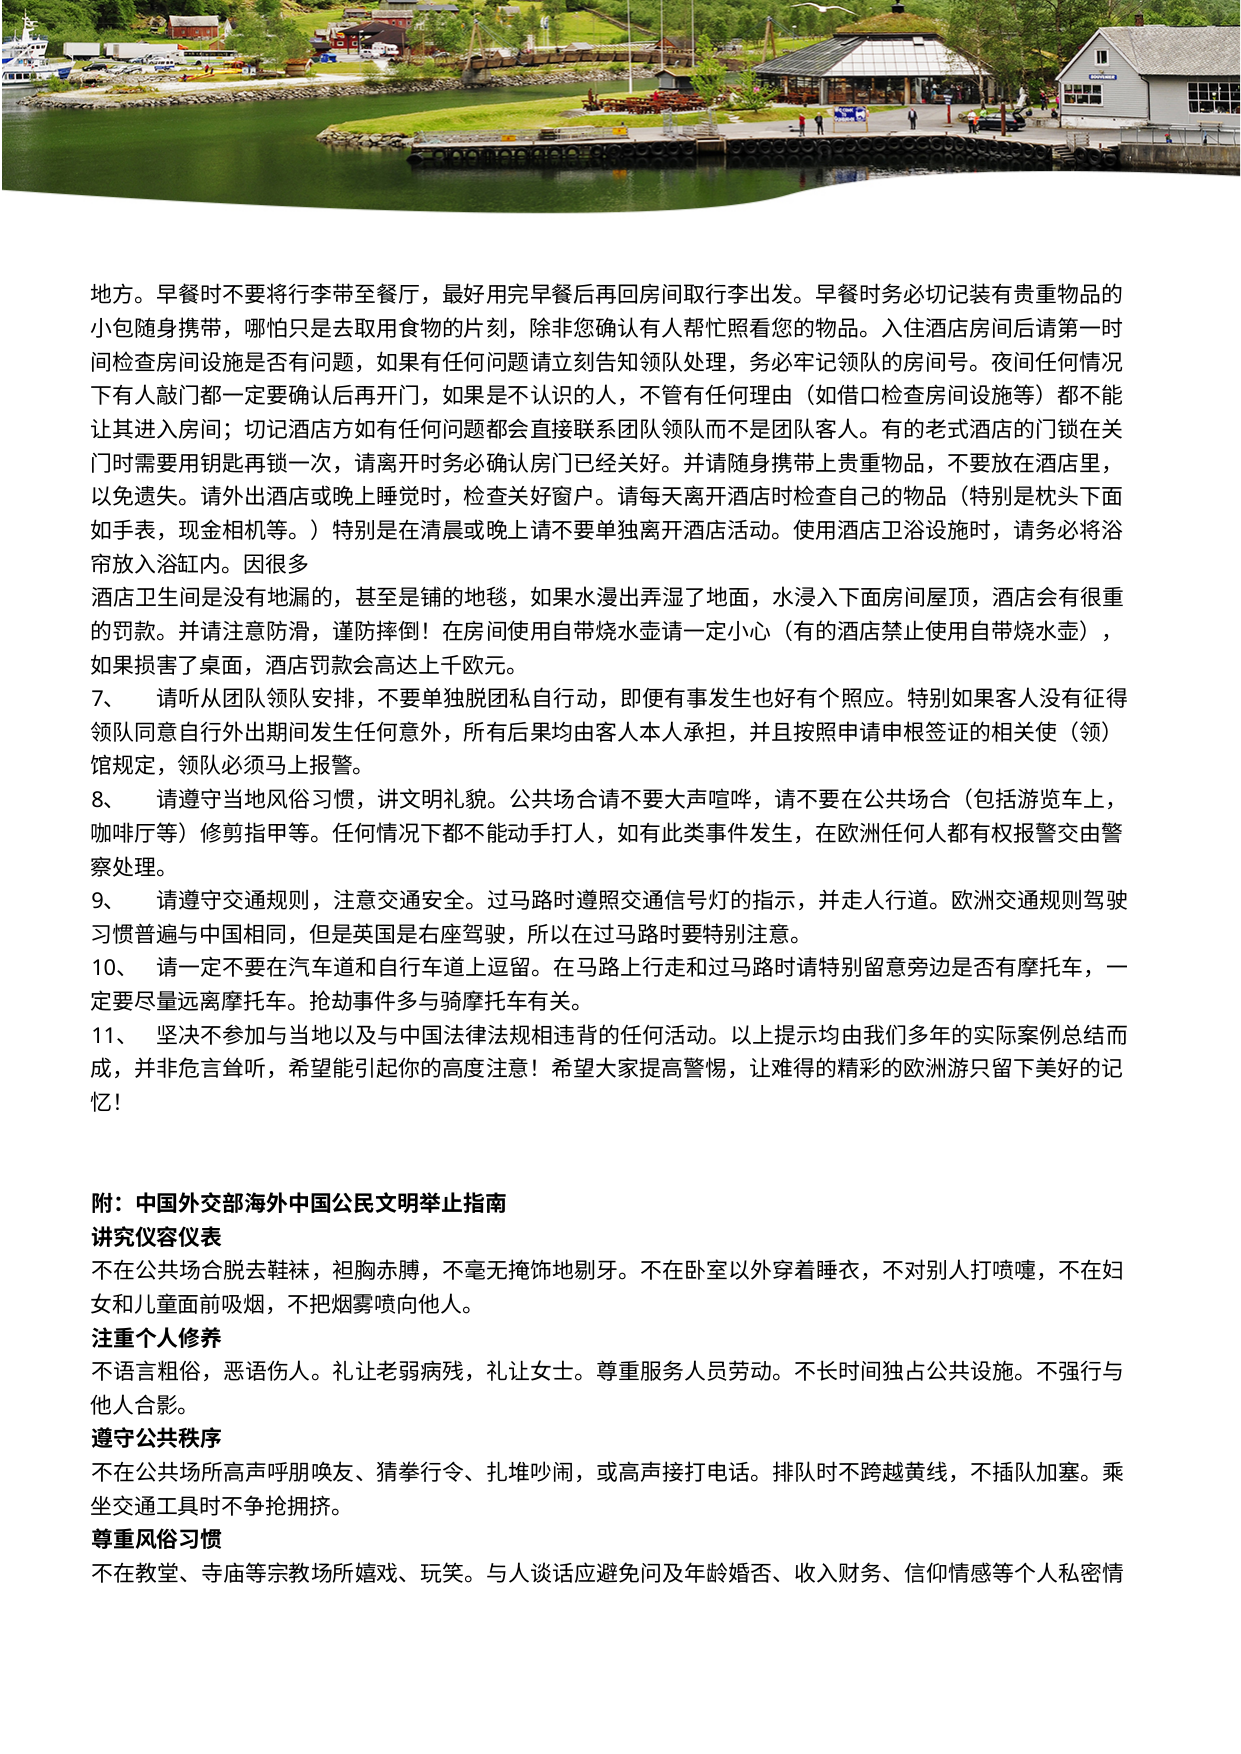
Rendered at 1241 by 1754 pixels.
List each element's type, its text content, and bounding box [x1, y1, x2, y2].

text 附：中国外交部海外中国公民文明举止指南 [90, 1185, 1128, 1219]
text 尊重风俗习惯 [90, 1521, 1128, 1555]
text 注重个人修养 [90, 1319, 1128, 1353]
text 不语言粗俗，恶语伤人。礼让老弱病残，礼让女士。尊重服务人员劳动。不长时间独占公共设施。不强行与他人合影。 [90, 1353, 1128, 1421]
list 请遵守交通规则，注意交通安全。过马路时遵照交通信号灯的指示，并走人行道。欧洲交通规则驾驶习惯普遍与中国相同，但是英国是右座驾驶，所以在过马路时要特别注意。 [90, 882, 1128, 949]
picture [2, 0, 1241, 1751]
text 不在公共场合脱去鞋袜，袒胸赤膊，不毫无掩饰地剔牙。不在卧室以外穿着睡衣，不对别人打喷嚏，不在妇女和儿童面前吸烟，不把烟雾喷向他人。 [90, 1252, 1128, 1319]
list 坚决不参加与当地以及与中国法律法规相违背的任何活动。以上提示均由我们多年的实际案例总结而成，并非危言耸听，希望能引起你的高度注意！希望大家提高警惕，让难得的精彩的欧洲游只留下美好的记忆！ [90, 1017, 1128, 1118]
list 请遵守当地风俗习惯，讲文明礼貌。公共场合请不要大声喧哗，请不要在公共场合（包括游览车上，咖啡厅等）修剪指甲等。任何情况下都不能动手打人，如有此类事件发生，在欧洲任何人都有权报警交由警察处理。 [90, 781, 1128, 882]
text 遵守公共秩序 [90, 1421, 1128, 1454]
list 酒店卫生间是没有地漏的，甚至是铺的地毯，如果水漫出弄湿了地面，水浸入下面房间屋顶，酒店会有很重的罚款。并请注意防滑，谨防摔倒！在房间使用自带烧水壶请一定小心（有的酒店禁止使用自带烧水壶），如果损害了桌面，酒店罚款会高达上千欧元。 [90, 579, 1128, 680]
text 讲究仪容仪表 [90, 1219, 1128, 1252]
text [90, 1555, 1128, 1589]
list 请一定不要在汽车道和自行车道上逗留。在马路上行走和过马路时请特别留意旁边是否有摩托车，一定要尽量远离摩托车。抢劫事件多与骑摩托车有关。 [90, 949, 1128, 1017]
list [90, 277, 1128, 579]
list 请听从团队领队安排，不要单独脱团私自行动，即便有事发生也好有个照应。特别如果客人没有征得领队同意自行外出期间发生任何意外，所有后果均由客人本人承担，并且按照申请申根签证的相关使（领）馆规定，领队必须马上报警。 [90, 680, 1128, 781]
text 不在公共场所高声呼朋唤友、猜拳行令、扎堆吵闹，或高声接打电话。排队时不跨越黄线，不插队加塞。乘坐交通工具时不争抢拥挤。 [90, 1454, 1128, 1521]
